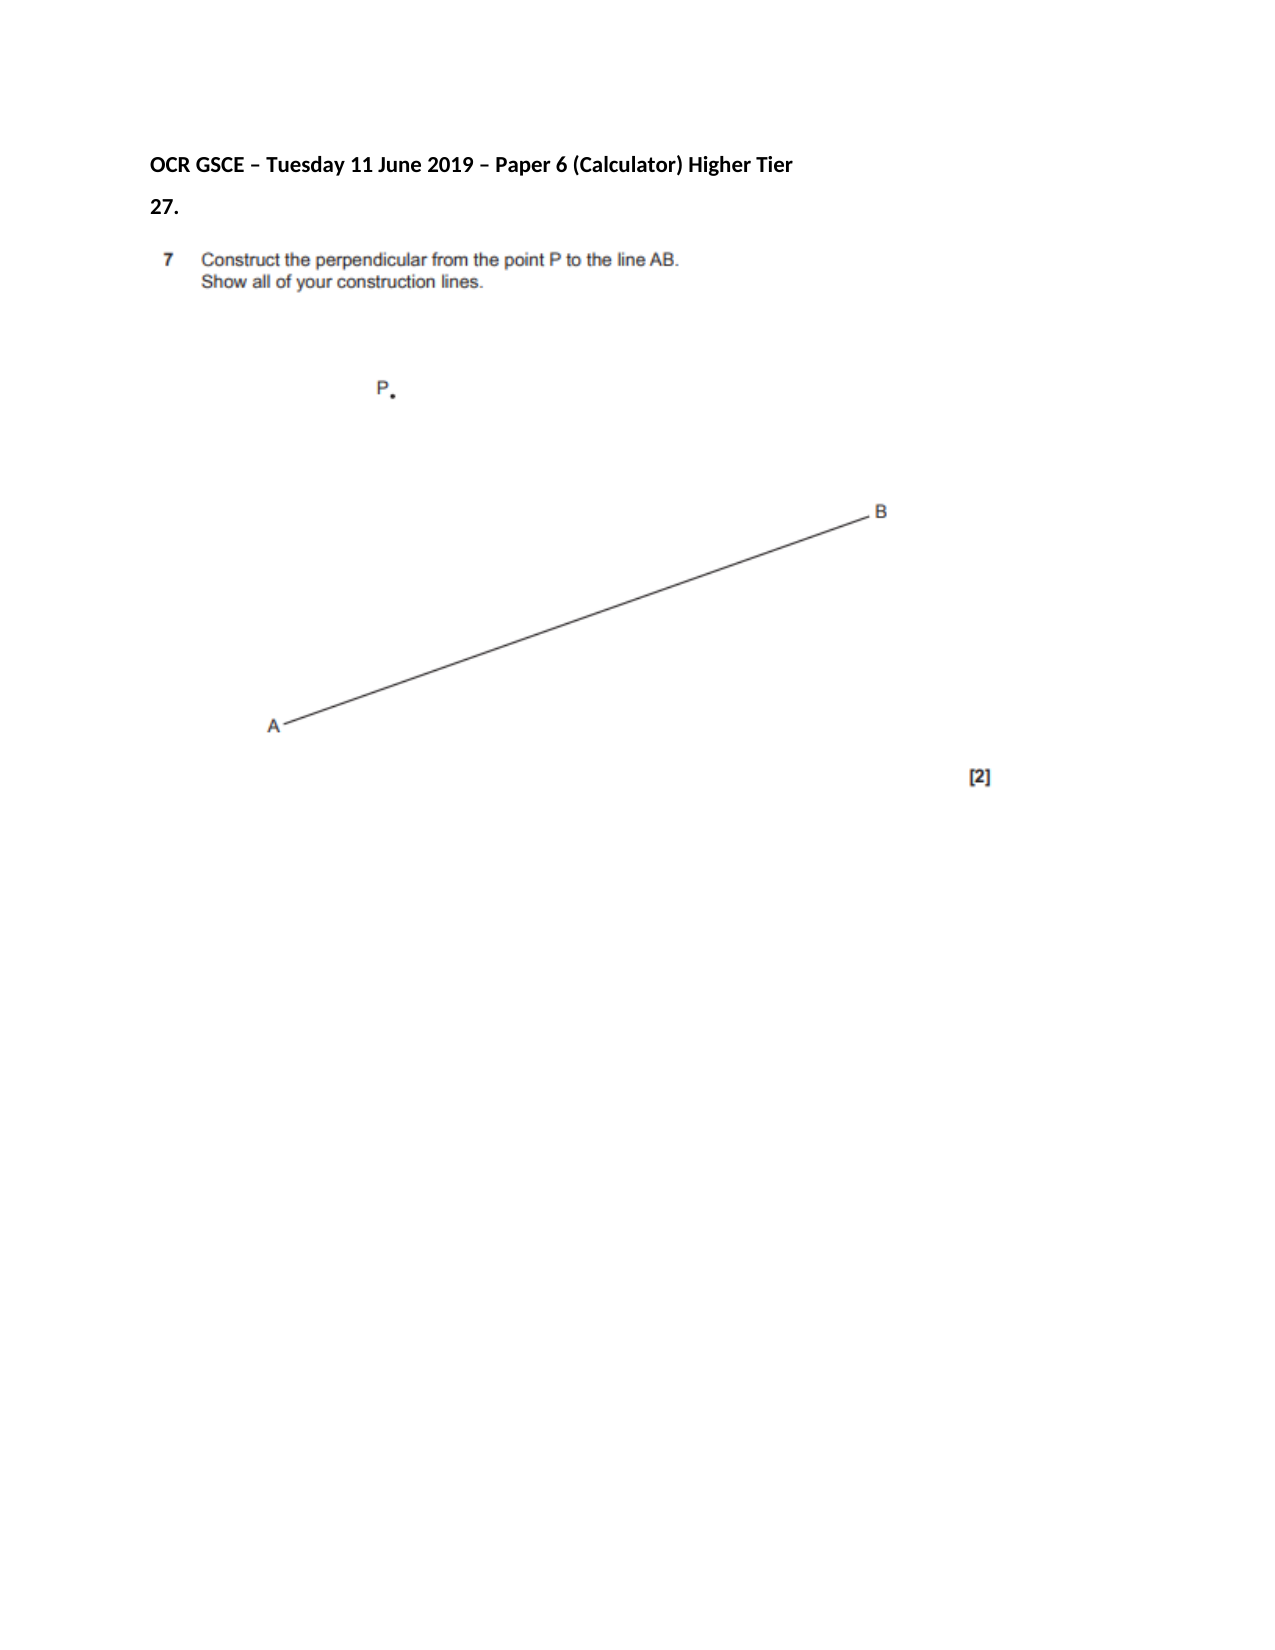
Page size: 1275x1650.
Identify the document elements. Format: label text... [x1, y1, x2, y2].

picture [150, 238, 1025, 958]
text 27. [150, 192, 1125, 220]
text OCR GSCE – Tuesday 11 June 2019 – Paper 6 (Calculator) Higher Tier [150, 150, 1125, 178]
